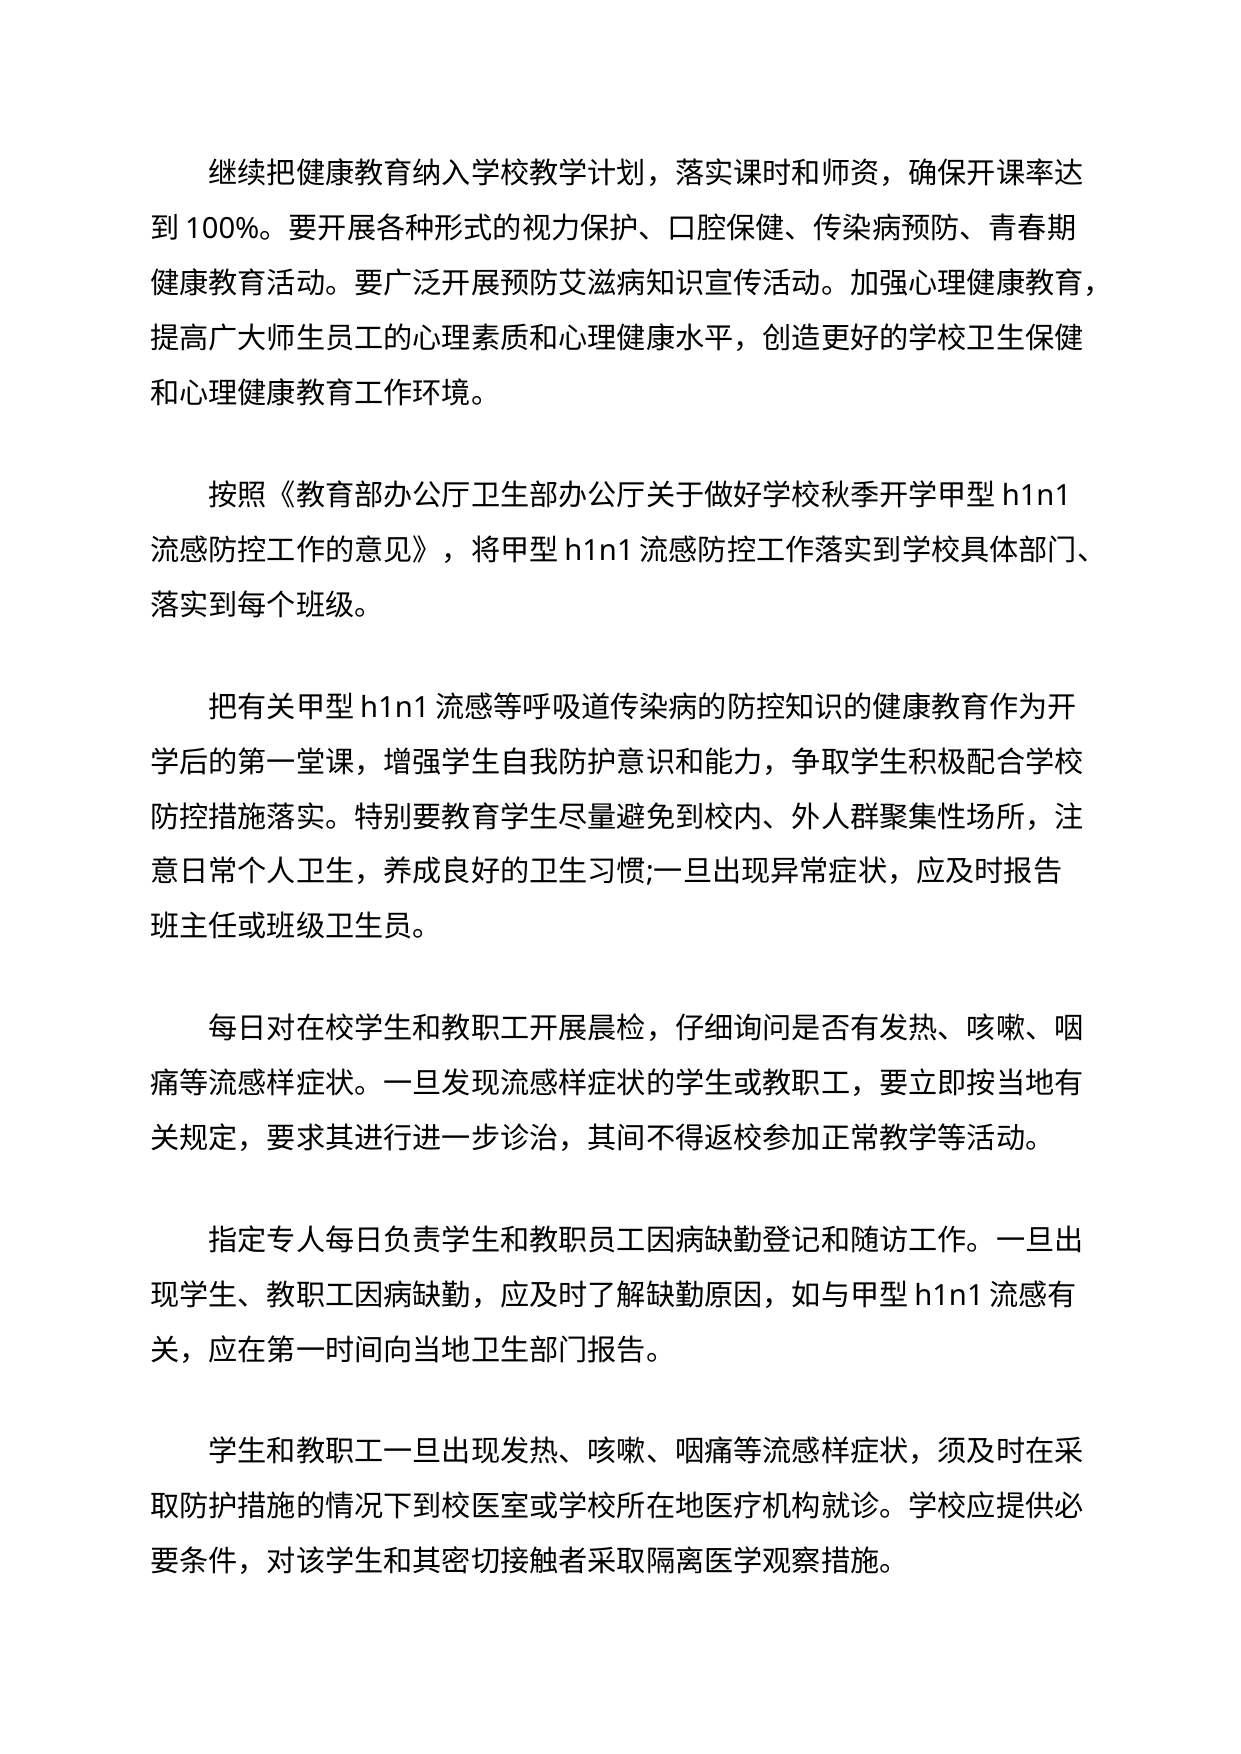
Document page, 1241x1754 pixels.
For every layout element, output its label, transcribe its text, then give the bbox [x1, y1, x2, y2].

text 按照《教育部办公厅卫生部办公厅关于做好学校秋季开学甲型h1n1流感防控工作的意见》，将甲型h1n1流感防控工作落实到学校具体部门、落实到每个班级。 [150, 471, 1090, 624]
text 学生和教职工一旦出现发热、咳嗽、咽痛等流感样症状，须及时在采取防护措施的情况下到校医室或学校所在地医疗机构就诊。学校应提供必要条件，对该学生和其密切接触者采取隔离医学观察措施。 [150, 1428, 1090, 1580]
text 指定专人每日负责学生和教职员工因病缺勤登记和随访工作。一旦出现学生、教职工因病缺勤，应及时了解缺勤原因，如与甲型h1n1流感有关，应在第一时间向当地卫生部门报告。 [150, 1216, 1090, 1368]
text 继续把健康教育纳入学校教学计划，落实课时和师资，确保开课率达到100%。要开展各种形式的视力保护、口腔保健、传染病预防、青春期健康教育活动。要广泛开展预防艾滋病知识宣传活动。加强心理健康教育，提高广大师生员工的心理素质和心理健康水平，创造更好的学校卫生保健和心理健康教育工作环境。 [150, 150, 1090, 412]
text 每日对在校学生和教职工开展晨检，仔细询问是否有发热、咳嗽、咽痛等流感样症状。一旦发现流感样症状的学生或教职工，要立即按当地有关规定，要求其进行进一步诊治，其间不得返校参加正常教学等活动。 [150, 1005, 1090, 1157]
text 把有关甲型h1n1流感等呼吸道传染病的防控知识的健康教育作为开学后的第一堂课，增强学生自我防护意识和能力，争取学生积极配合学校防控措施落实。特别要教育学生尽量避免到校内、外人群聚集性场所，注意日常个人卫生，养成良好的卫生习惯;一旦出现异常症状，应及时报告班主任或班级卫生员。 [150, 683, 1090, 945]
